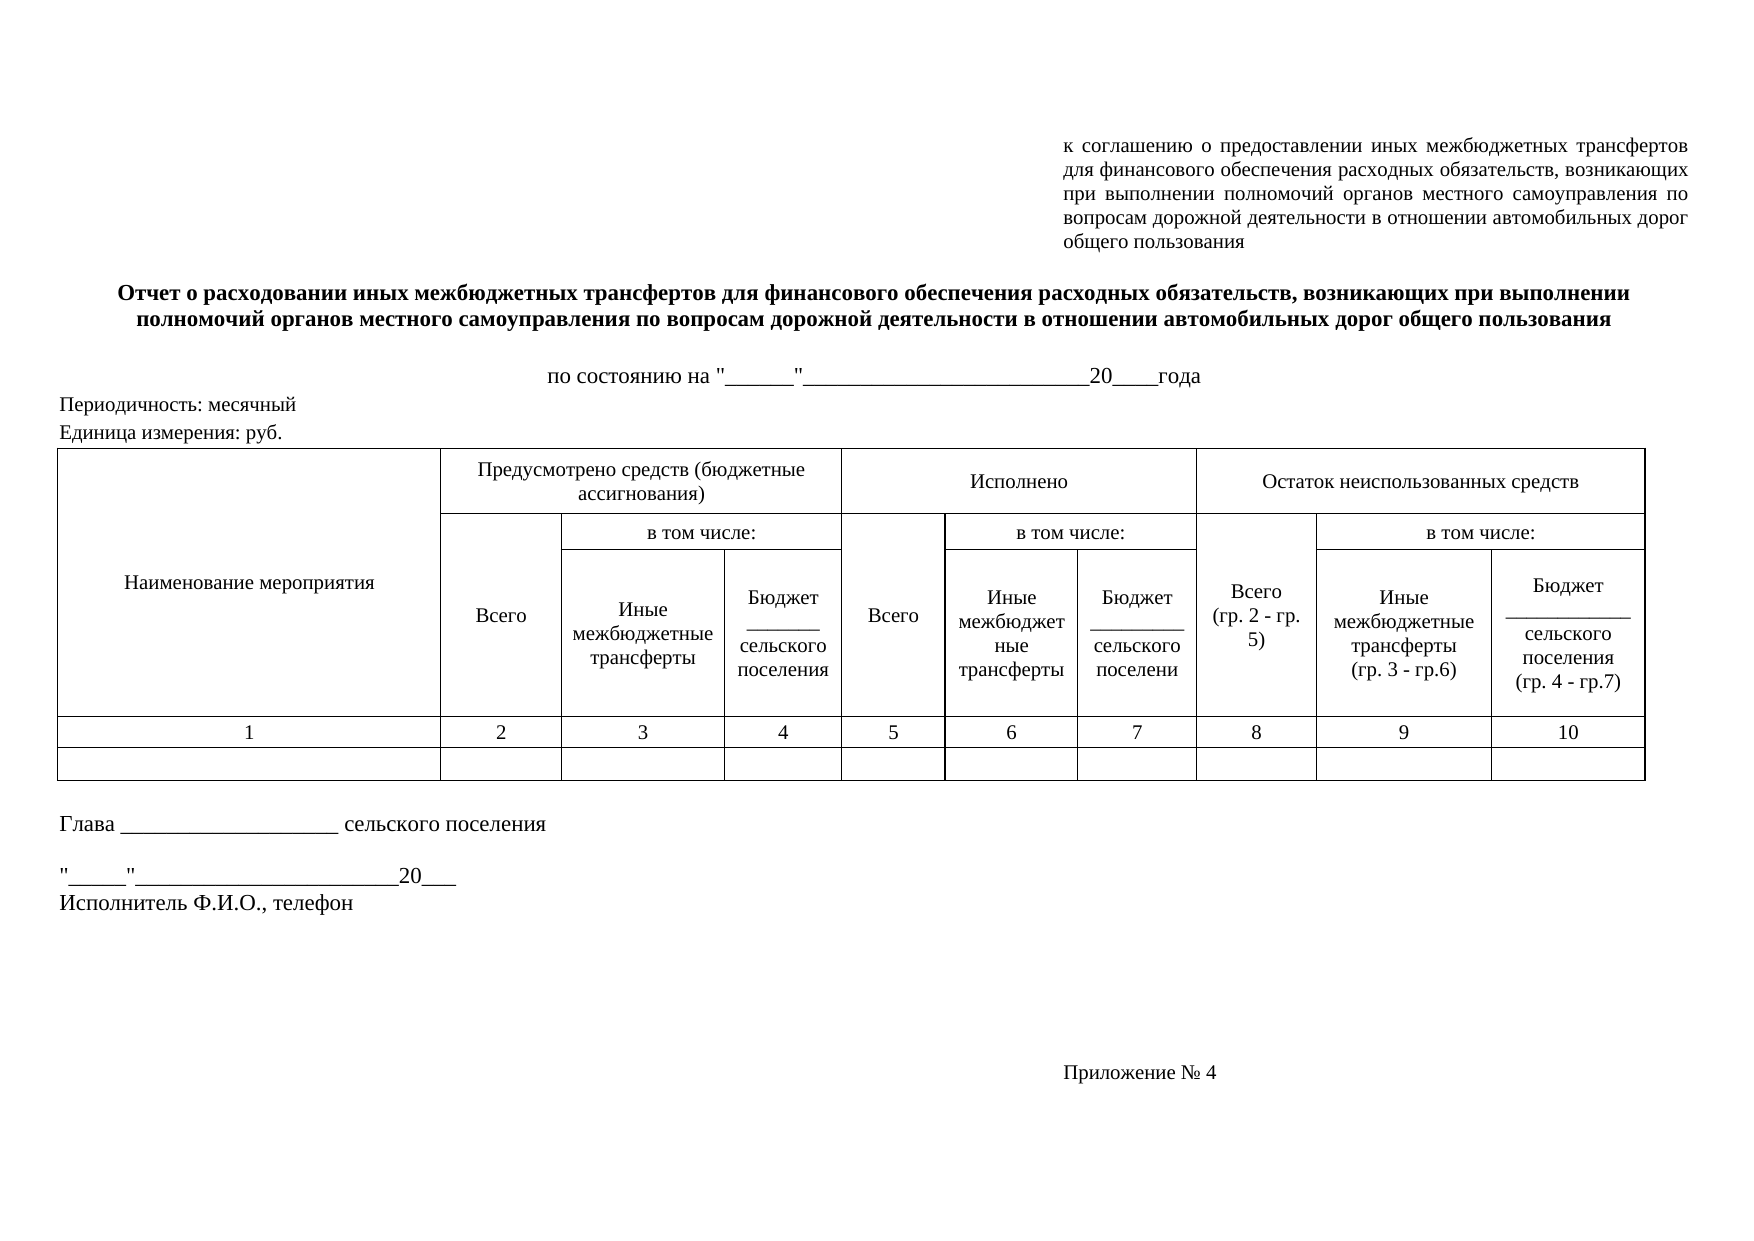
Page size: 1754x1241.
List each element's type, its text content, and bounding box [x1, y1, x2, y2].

table_cell Иные межбюджетные трансферты (гр. 3 - гр.6) [1317, 550, 1491, 716]
table_cell в том числе: [946, 514, 1196, 549]
text по состоянию на "______"_________________________20____года [59, 362, 1689, 388]
table_cell [1317, 748, 1491, 780]
table_cell Всего [441, 514, 561, 716]
table_cell Бюджет _______ сельского поселения [725, 550, 841, 716]
table_cell 6 [946, 717, 1077, 747]
table_cell Бюджет _________сельского поселени [1078, 550, 1196, 716]
table_cell 8 [1197, 717, 1316, 747]
table_header Исполнено [842, 449, 1196, 513]
table_cell 7 [1078, 717, 1196, 747]
table_cell [725, 748, 841, 780]
table_header Остаток неиспользованных средств [1197, 449, 1644, 513]
table_cell 1 [58, 717, 440, 747]
text Единица измерения: руб. [59, 420, 1689, 444]
table_header Наименование мероприятия [58, 449, 440, 716]
table_cell [842, 748, 944, 780]
table_cell 3 [562, 717, 724, 747]
table_cell [58, 748, 440, 780]
text к соглашению о предоставлении иных межбюджетных трансфертов для финансового обеспечения расходных обязательств, возникающих при выполнении полномочий органов местного самоуправления по вопросам дорожной деятельности в отношении автомобильных дорог общего пользования [1063, 132, 1689, 253]
text "_____"_______________________20___ [59, 862, 1689, 889]
table_cell [562, 748, 724, 780]
table_cell 4 [725, 717, 841, 747]
text Отчет о расходовании иных межбюджетных трансфертов для финансового обеспечения расходных обязательств, возникающих при выполнении полномочий органов местного самоуправления по вопросам дорожной деятельности в отношении автомобильных дорог общего пользования [59, 279, 1689, 332]
table_cell в том числе: [562, 514, 841, 549]
table_cell [1197, 748, 1316, 780]
table_cell [946, 748, 1077, 780]
table_cell Иные межбюджетные трансферты [562, 550, 724, 716]
table_cell 2 [441, 717, 561, 747]
text Периодичность: месячный [59, 392, 1689, 416]
table_cell в том числе: [1317, 514, 1644, 549]
text Глава ___________________ сельского поселения [59, 810, 1689, 836]
table_header Предусмотрено средств (бюджетные ассигнования) [441, 449, 841, 513]
table_cell 10 [1492, 717, 1644, 747]
table_cell Всего (гр. 2 - гр. 5) [1197, 514, 1316, 716]
table_cell [441, 748, 561, 780]
text Исполнитель Ф.И.О., телефон [59, 889, 1689, 915]
text Приложение № 4 [1063, 1059, 1689, 1084]
table_cell Иные межбюджетные трансферты [946, 550, 1077, 716]
table_cell 5 [842, 717, 944, 747]
table_cell Бюджет ____________ сельского поселения (гр. 4 - гр.7) [1492, 550, 1644, 716]
table_cell 9 [1317, 717, 1491, 747]
table_cell [1078, 748, 1196, 780]
table_cell Всего [842, 514, 944, 716]
table_cell [1492, 748, 1644, 780]
